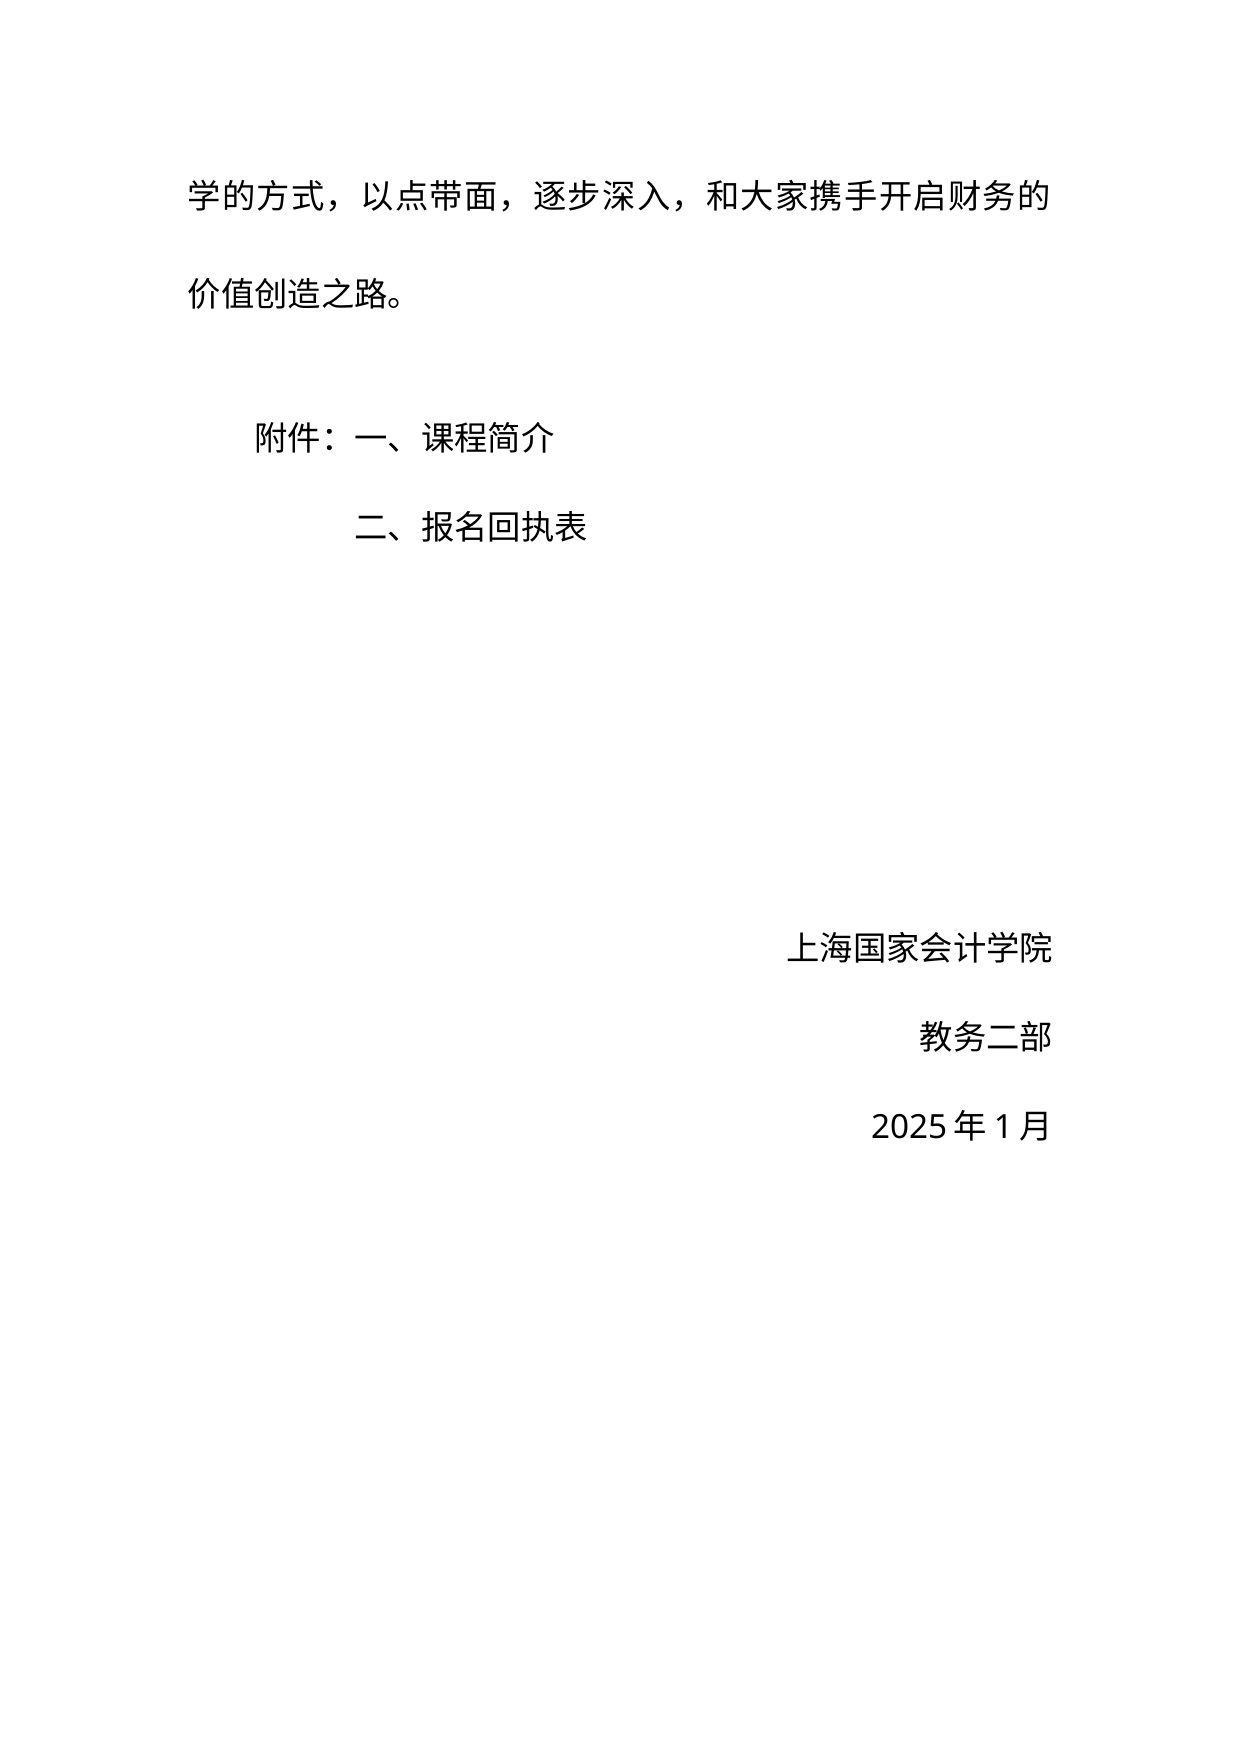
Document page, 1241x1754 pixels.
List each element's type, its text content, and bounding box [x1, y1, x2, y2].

text 教务二部 [187, 1002, 1053, 1067]
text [187, 162, 1053, 324]
text 附件：一、课程简介 [187, 404, 1053, 469]
text 2025年1月 [187, 1091, 1053, 1156]
text 上海国家会计学院 [187, 913, 1053, 978]
text 二、报名回执表 [187, 493, 1053, 558]
